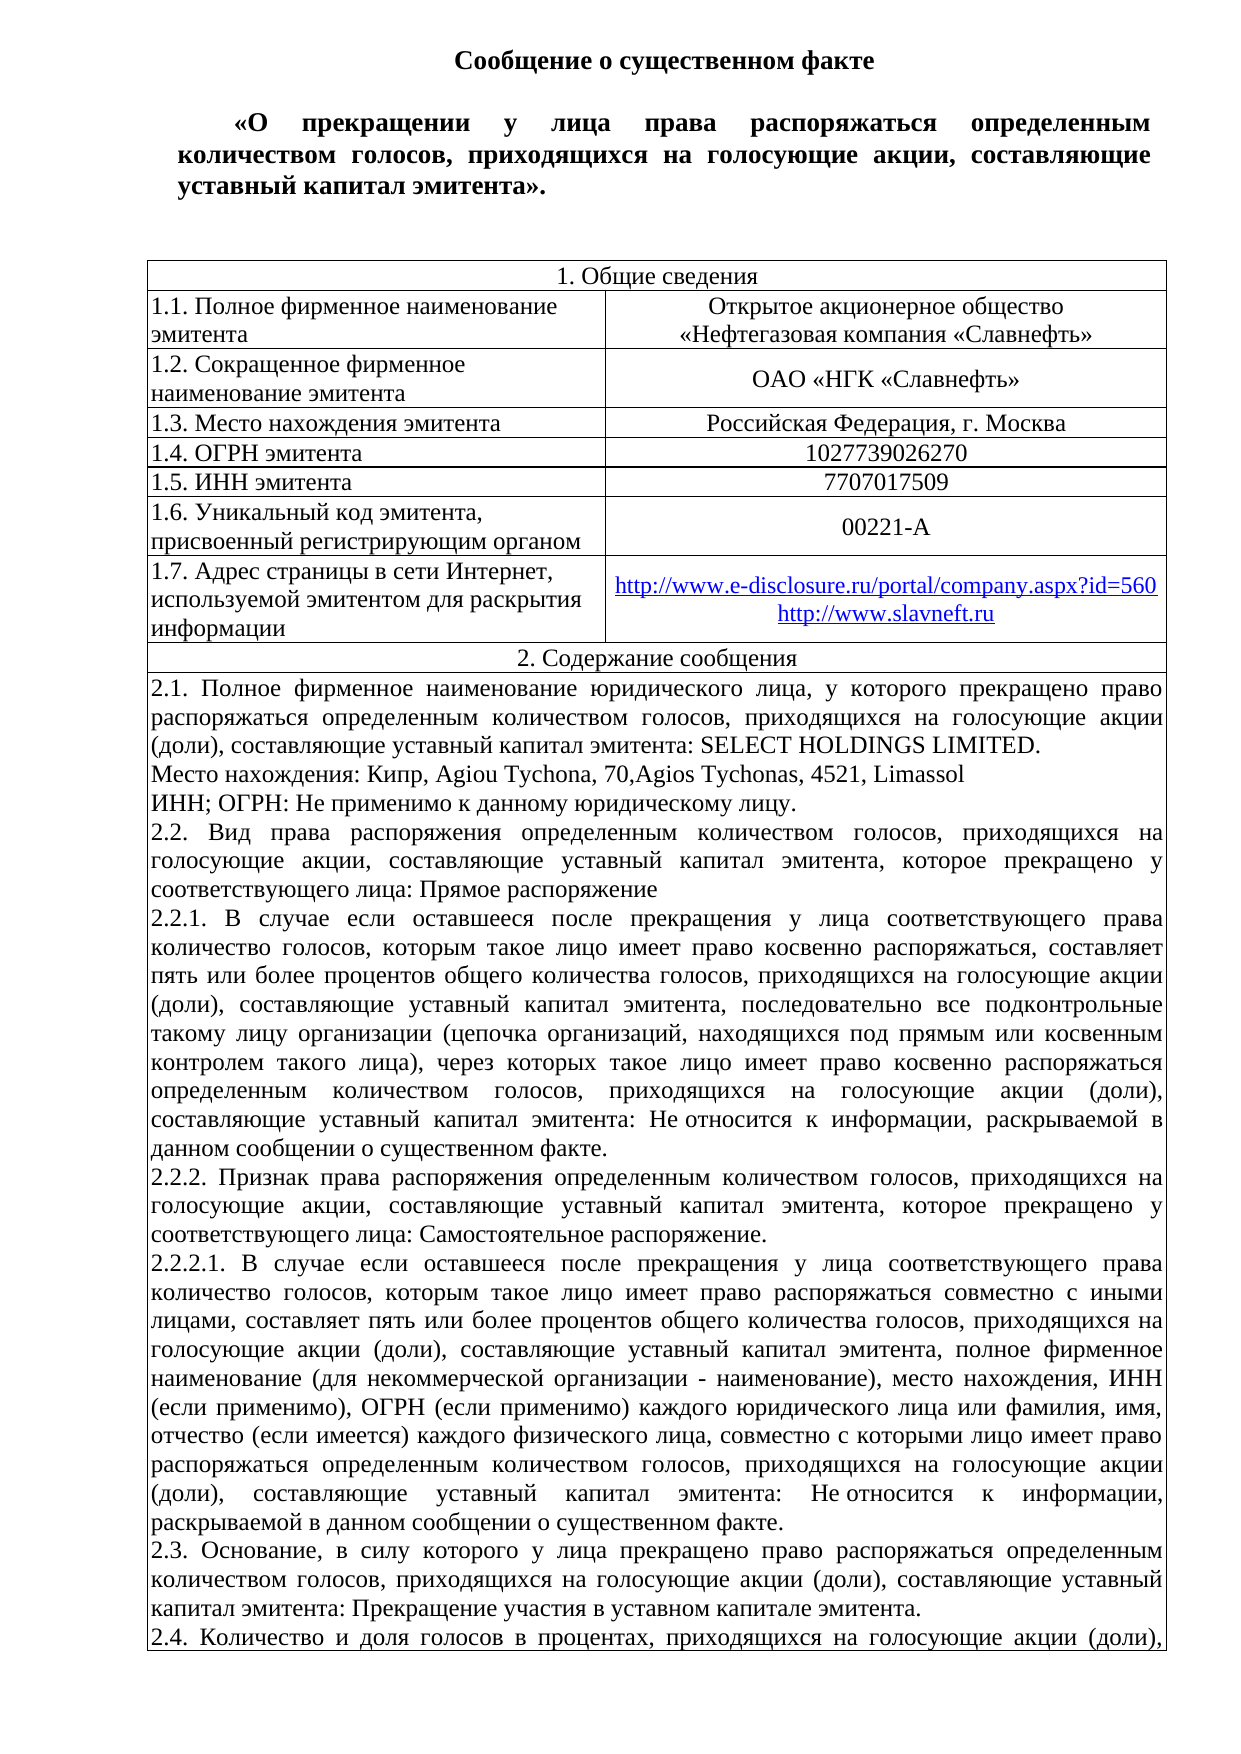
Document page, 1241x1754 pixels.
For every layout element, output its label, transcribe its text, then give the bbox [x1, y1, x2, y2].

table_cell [148, 673, 1166, 1650]
table_cell http://www.e-disclosure.ru/portal/company.aspx?id=560 http://www.slavneft.ru [606, 556, 1166, 642]
table_cell Открытое акционерное общество «Нефтегазовая компания «Славнефть» [606, 291, 1166, 348]
table_cell 2. Содержание сообщения [148, 643, 1166, 672]
table_cell 1.4. ОГРН эмитента [148, 438, 605, 466]
table_cell 7707017509 [606, 468, 1166, 496]
table_cell 1.6. Уникальный код эмитента, присвоенный регистрирующим органом [148, 497, 605, 555]
table_cell 1.7. Адрес страницы в сети Интернет, используемой эмитентом для раскрытия информации [148, 556, 605, 642]
table_cell 1.2. Сокращенное фирменное наименование эмитента [148, 349, 605, 407]
table_cell ОАО «НГК «Славнефть» [606, 349, 1166, 407]
table_cell 1027739026270 [606, 438, 1166, 466]
table_cell 00221-А [606, 497, 1166, 555]
table_cell 1.3. Место нахождения эмитента [148, 408, 605, 437]
table_header 1. Общие сведения [148, 261, 1166, 290]
table_cell Российская Федерация, г. Москва [606, 408, 1166, 437]
table_cell 1.5. ИНН эмитента [148, 468, 605, 496]
text «О прекращении у лица права распоряжаться определенным количеством голосов, приходящихся на голосующие акции, составляющие уставный капитал эмитента». [177, 107, 1152, 200]
table_cell 1.1. Полное фирменное наименование эмитента [148, 291, 605, 348]
text Сообщение о существенном факте [177, 44, 1152, 75]
